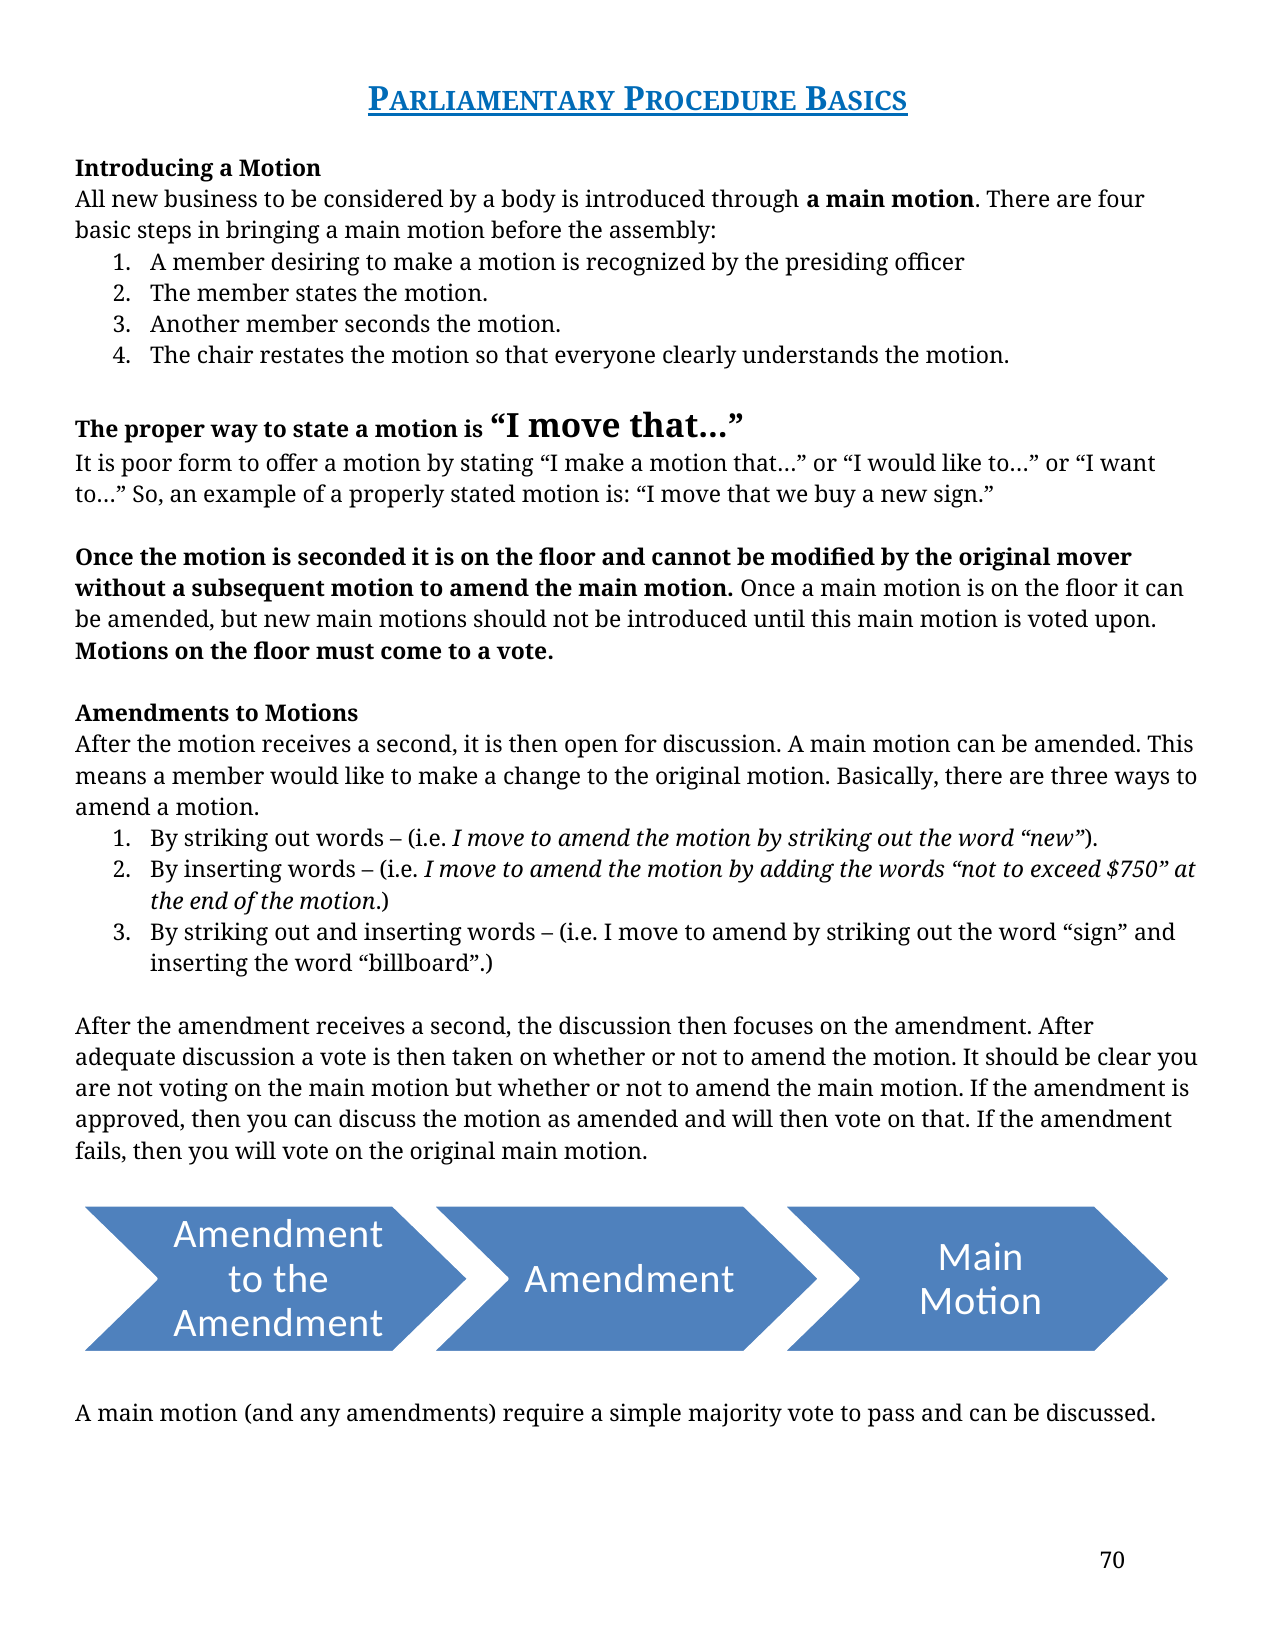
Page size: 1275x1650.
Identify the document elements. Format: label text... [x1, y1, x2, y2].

text After the motion receives a second, it is then open for discussion. A main motion can be amended. This means a member would like to make a change to the original motion. Basically, there are three ways to amend a motion. [75, 728, 1200, 822]
text After the amendment receives a second, the discussion then focuses on the amendment. After adequate discussion a vote is then taken on whether or not to amend the motion. It should be clear you are not voting on the main motion but whether or not to amend the main motion. If the amendment is approved, then you can discuss the motion as amended and will then vote on that. If the amendment fails, then you will vote on the original main motion. [75, 1009, 1200, 1166]
text All new business to be considered by a body is introduced through a main motion. There are four basic steps in bringing a main motion before the assembly: [75, 183, 1200, 245]
text It is poor form to offer a motion by stating “I make a motion that…” or “I would like to…” or “I want to…” So, an example of a properly stated motion is: “I move that we buy a new sign.” [75, 447, 1200, 509]
list The chair restates the motion so that everyone clearly understands the motion. [112, 339, 1200, 370]
list By striking out words – (i.e. I move to amend the motion by striking out the word “new”). [112, 822, 1200, 853]
list A member desiring to make a motion is recognized by the presiding officer [112, 245, 1200, 277]
list By inserting words – (i.e. I move to amend the motion by adding the words “not to exceed $750” at the end of the motion.) [112, 853, 1200, 916]
list The member states the motion. [112, 277, 1200, 308]
list Another member seconds the motion. [112, 308, 1200, 339]
text The proper way to state a motion is “I move that...” [75, 402, 1200, 447]
subtitle Parliamentary Procedure Basics [75, 75, 1200, 120]
text Introducing a Motion [75, 152, 1200, 183]
text A main motion (and any amendments) require a simple majority vote to pass and can be discussed. [75, 1397, 1200, 1428]
text Once the motion is seconded it is on the floor and cannot be modified by the original mover without a subsequent motion to amend the main motion. Once a main motion is on the floor it can be amended, but new main motions should not be introduced until this main motion is voted upon. Motions on the floor must come to a vote. [75, 541, 1200, 666]
text Amendments to Motions [75, 697, 1200, 728]
list By striking out and inserting words – (i.e. I move to amend by striking out the word “sign” and inserting the word “billboard”.) [112, 916, 1200, 978]
